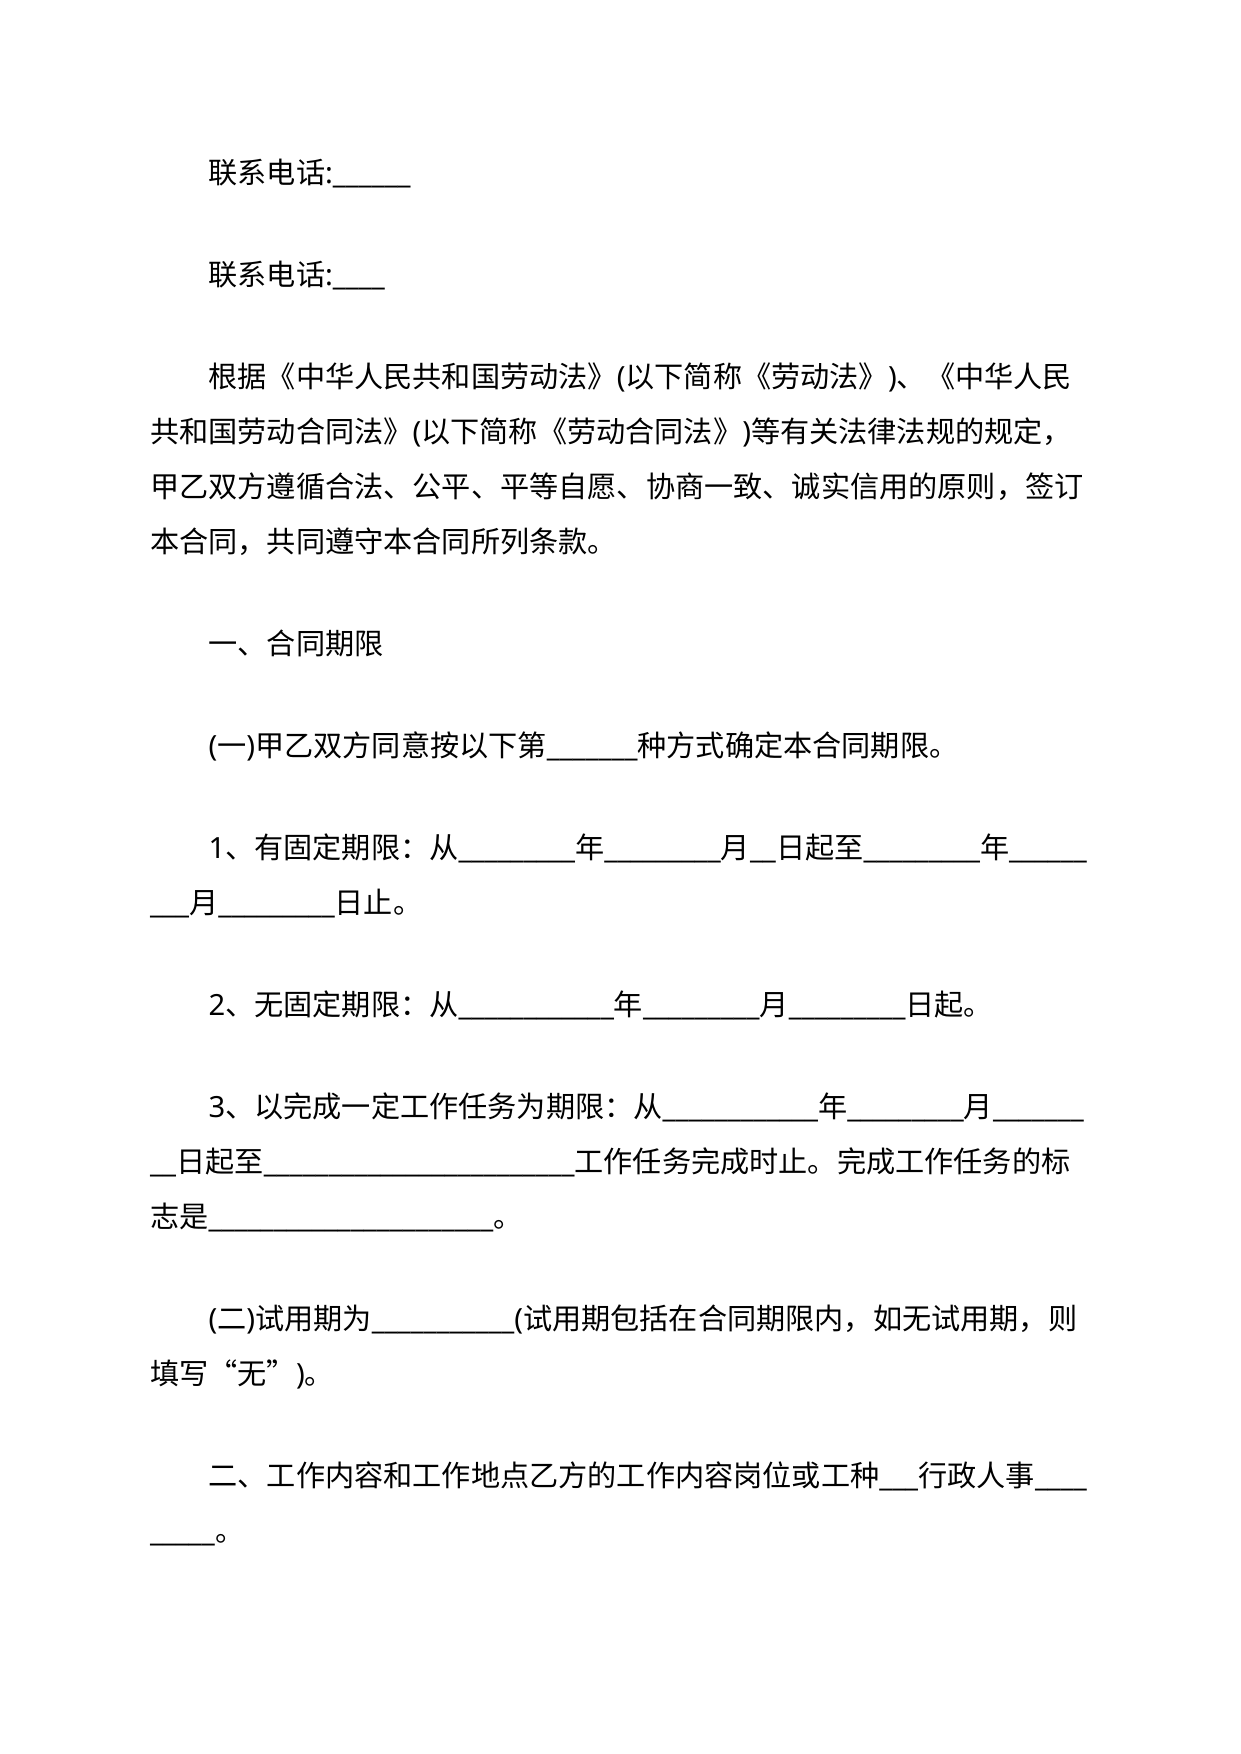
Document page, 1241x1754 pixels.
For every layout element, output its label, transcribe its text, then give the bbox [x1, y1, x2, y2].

text 联系电话:____ [150, 252, 1090, 294]
text 一、合同期限 [150, 621, 1090, 663]
text 2、无固定期限：从____________年_________月_________日起。 [150, 981, 1090, 1024]
text 根据《中华人民共和国劳动法》(以下简称《劳动法》)、《中华人民共和国劳动合同法》(以下简称《劳动合同法》)等有关法律法规的规定，甲乙双方遵循合法、公平、平等自愿、协商一致、诚实信用的原则，签订本合同，共同遵守本合同所列条款。 [150, 354, 1090, 561]
text 1、有固定期限：从_________年_________月__日起至_________年_________月_________日止。 [150, 824, 1090, 922]
text 二、工作内容和工作地点乙方的工作内容岗位或工种___行政人事_________。 [150, 1452, 1090, 1550]
text 联系电话:______ [150, 150, 1090, 192]
text 3、以完成一定工作任务为期限：从____________年_________月_________日起至________________________工作任务完成时止。完成工作任务的标志是______________________。 [150, 1083, 1090, 1236]
text (二)试用期为___________(试用期包括在合同期限内，如无试用期，则填写“无”)。 [150, 1295, 1090, 1393]
text (一)甲乙双方同意按以下第_______种方式确定本合同期限。 [150, 722, 1090, 765]
